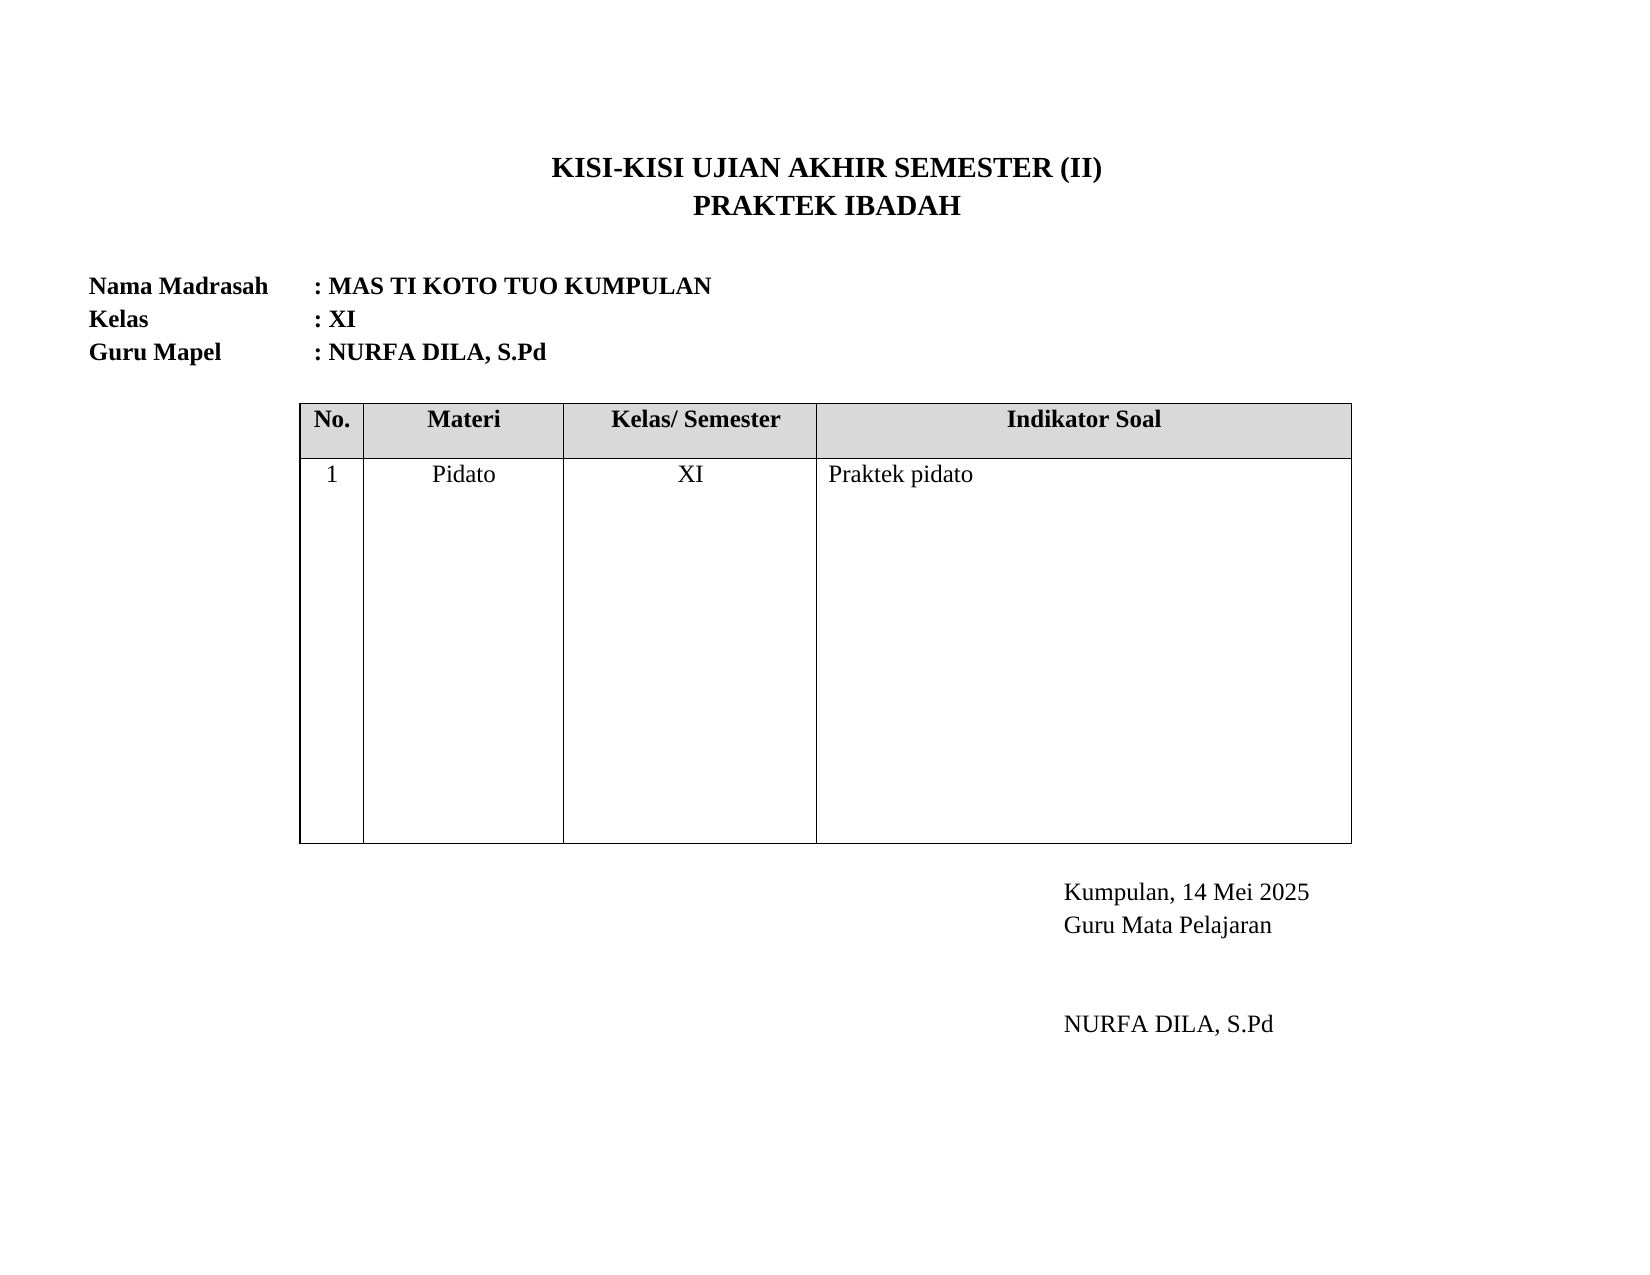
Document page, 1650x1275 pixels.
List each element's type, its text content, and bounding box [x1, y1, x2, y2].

text NURFA DILA, S.Pd [1064, 1009, 1565, 1038]
table_header No. [301, 404, 363, 458]
table_cell 1 [301, 459, 363, 843]
text Nama Madrasah : MAS TI KOTO TUO KUMPULAN [89, 271, 1565, 300]
text Guru Mata Pelajaran [1064, 910, 1565, 939]
table_cell XI [564, 459, 816, 843]
text Kelas : XI [89, 304, 1565, 333]
table_header Kelas/ Semester [564, 404, 816, 458]
text Guru Mapel : NURFA DILA, S.Pd [89, 337, 1565, 366]
text KISI-KISI UJIAN AKHIR SEMESTER (II) [89, 150, 1565, 183]
text PRAKTEK IBADAH [89, 188, 1565, 222]
table_cell Pidato [364, 459, 563, 843]
table_header Indikator Soal [817, 404, 1351, 458]
table_header Materi [364, 404, 563, 458]
text Kumpulan, 14 Mei 2025 [989, 877, 1565, 906]
table_cell Praktek pidato [817, 459, 1351, 843]
